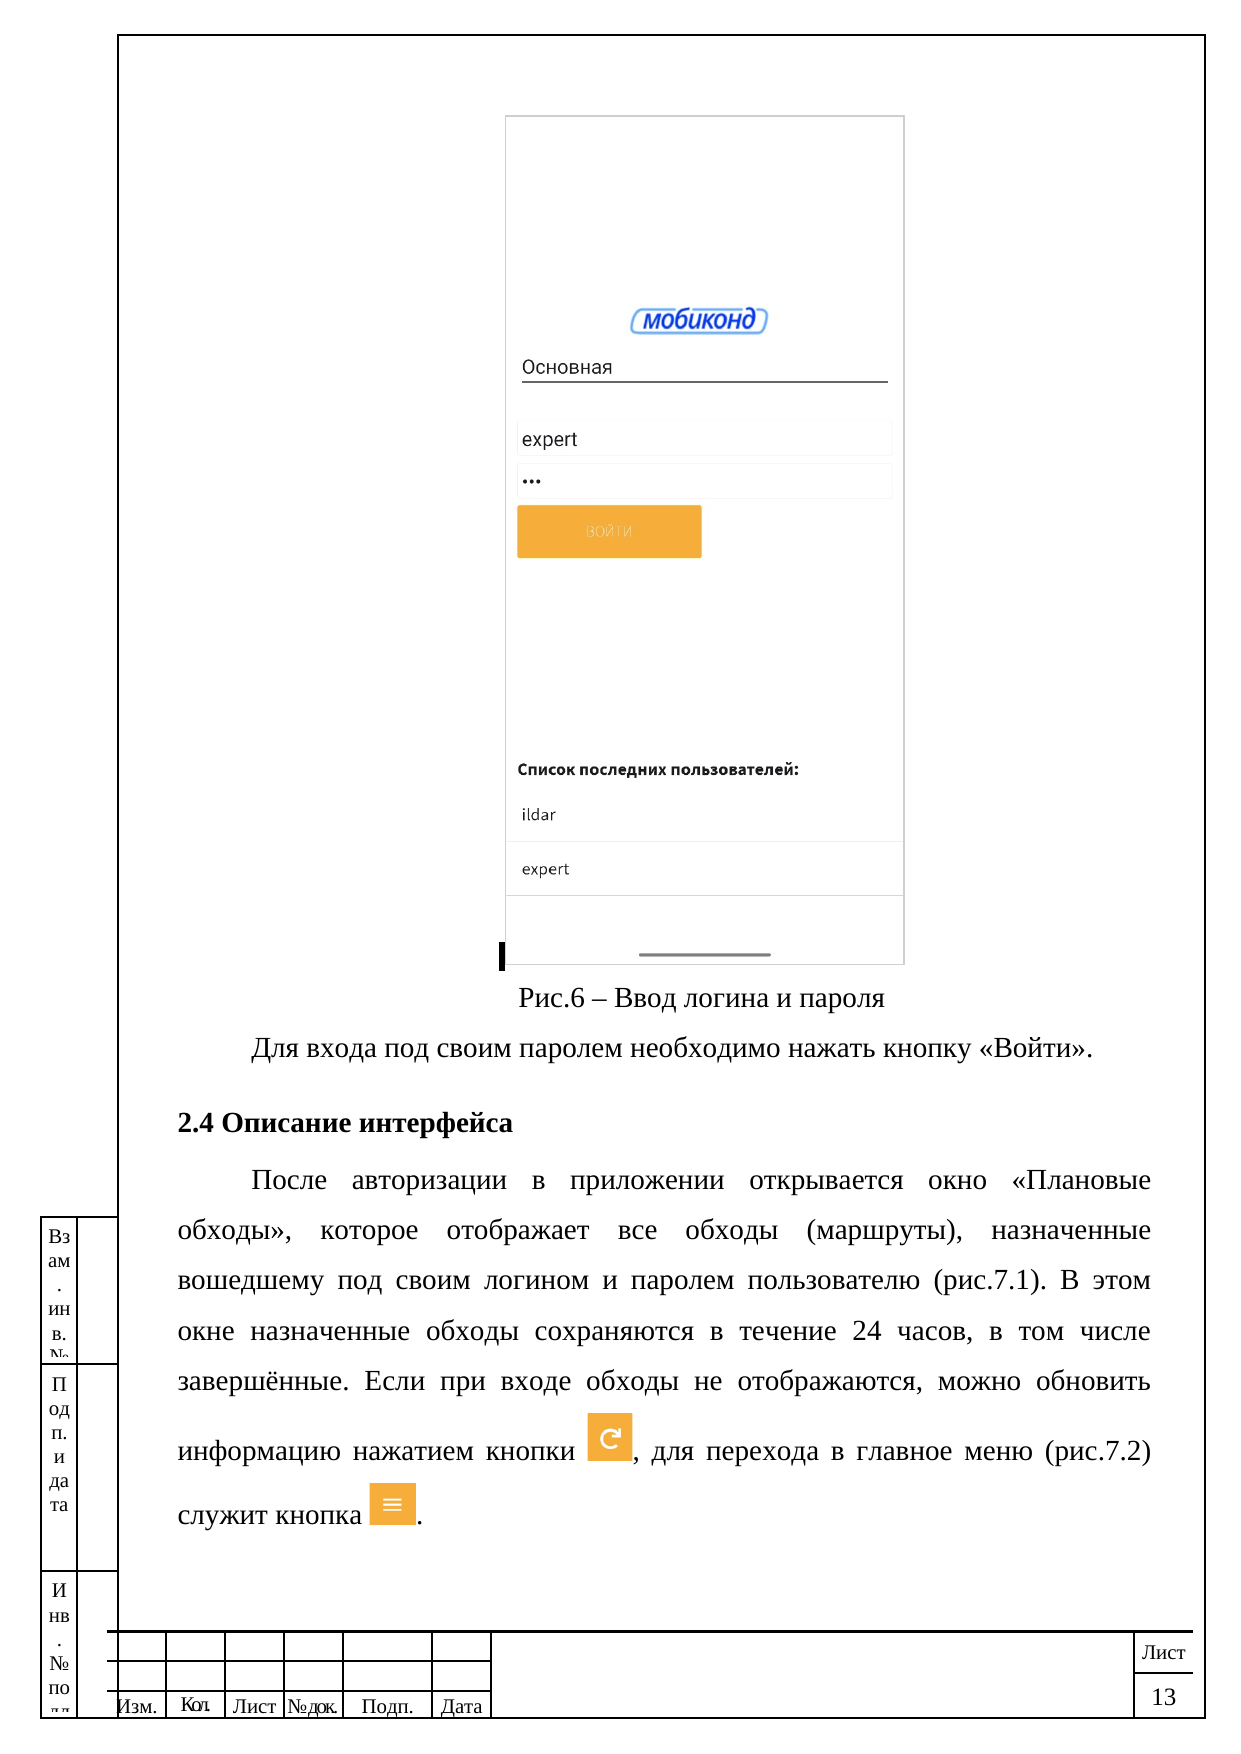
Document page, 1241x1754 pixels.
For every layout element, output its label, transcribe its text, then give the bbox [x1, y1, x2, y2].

picture [587, 1413, 633, 1461]
text Рис.6 – Ввод логина и пароля [177, 980, 1152, 1013]
text После авторизации в приложении открывается окно «Плановые обходы», которое отображает все обходы (маршруты), назначенные вошедшему под своим логином и паролем пользователю (рис.7.1). В этом окне назначенные обходы сохраняются в течение 24 часов, в том числе завершённые. Если при входе обходы не отображаются, можно обновить информацию нажатием кнопки , для перехода в главное меню (рис.7.2) служит кнопка . [177, 1162, 1152, 1531]
subtitle 2.4 Описание интерфейса [177, 1105, 1152, 1139]
text Для входа под своим паролем необходимо нажать кнопку «Войти». [177, 1030, 1152, 1063]
picture [369, 1483, 416, 1525]
picture [506, 117, 903, 964]
